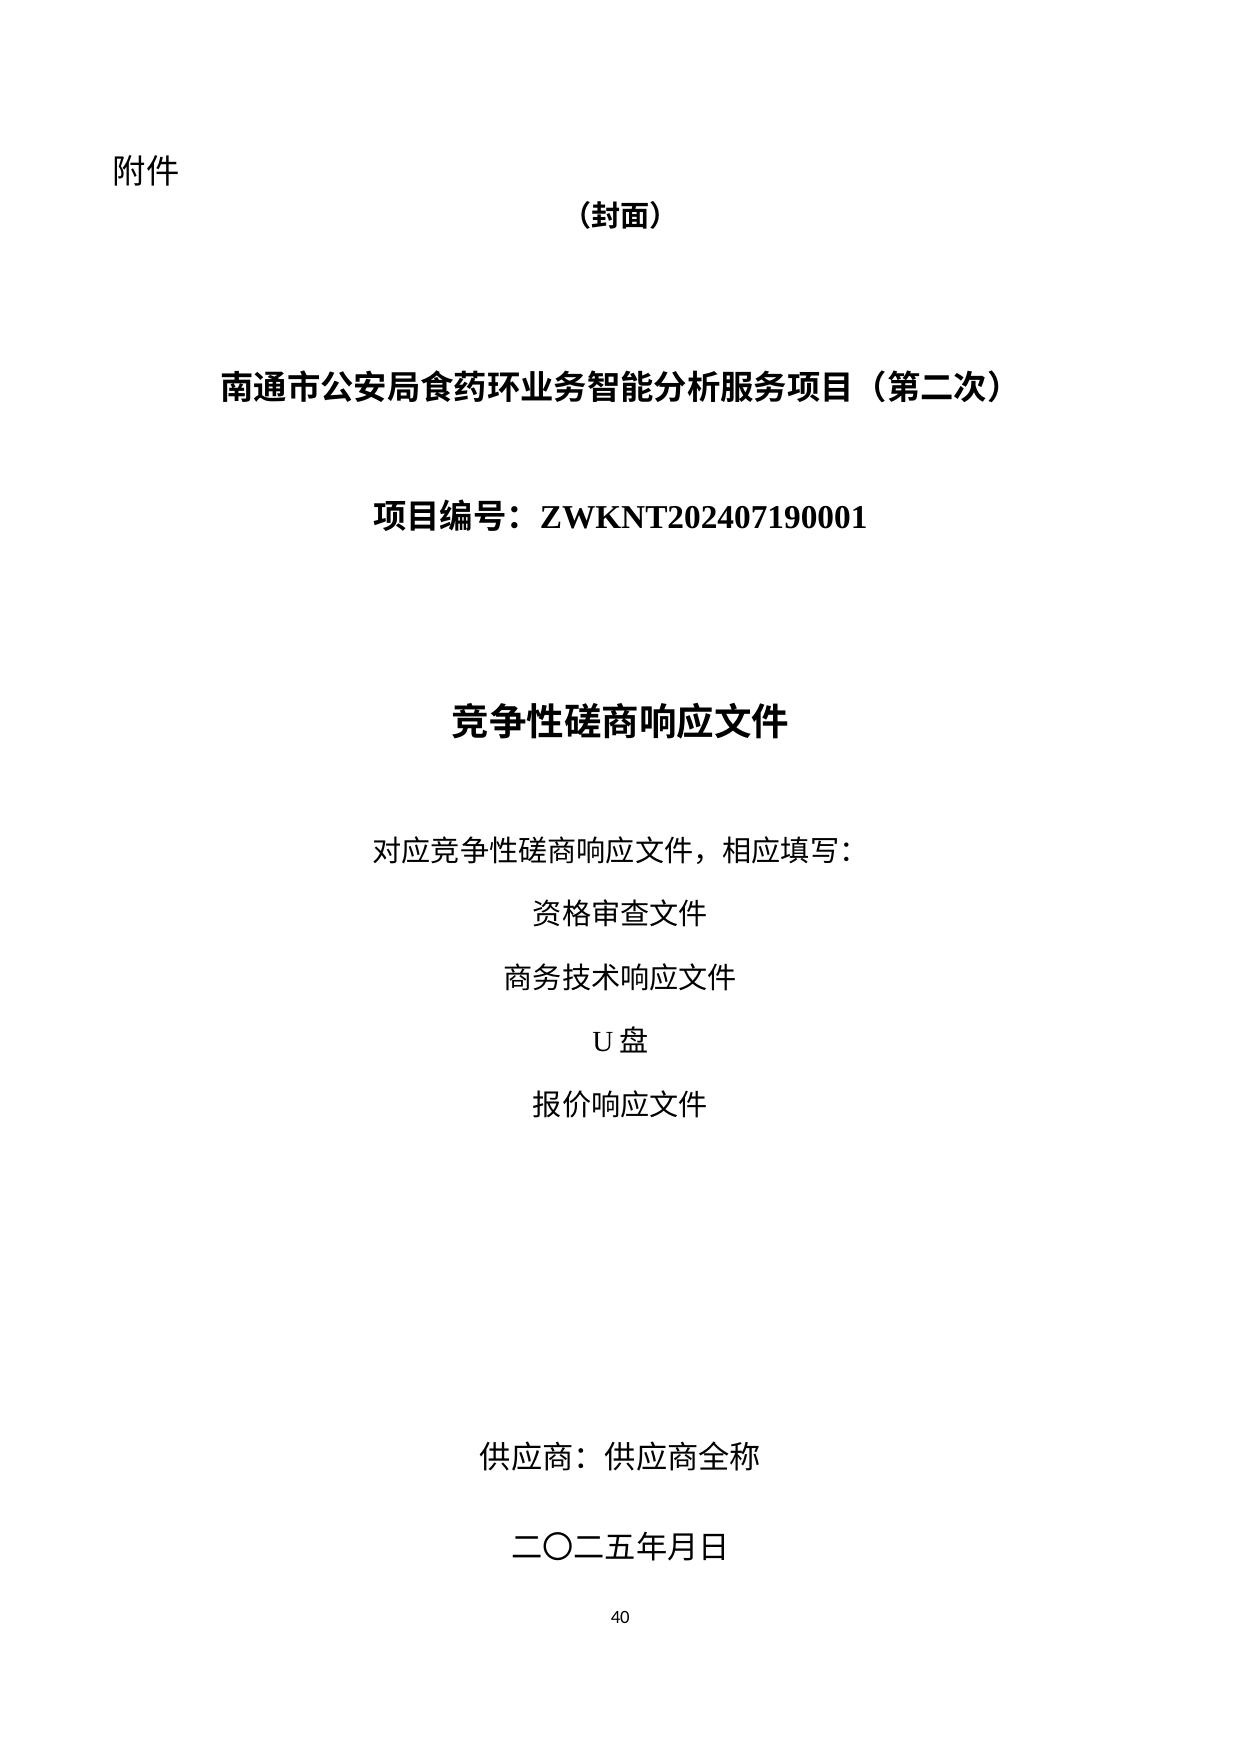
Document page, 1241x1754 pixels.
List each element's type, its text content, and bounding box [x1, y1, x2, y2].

text 附件 [112, 150, 1128, 192]
text 资格审查文件 [112, 891, 1128, 933]
text 竞争性磋商响应文件 [112, 692, 1128, 746]
text 对应竞争性磋商响应文件，相应填写： [112, 827, 1128, 870]
text 供应商：供应商全称 [112, 1432, 1128, 1477]
text 南通市公安局食药环业务智能分析服务项目（第二次） [112, 360, 1128, 409]
text （封面） [112, 192, 1128, 235]
text 商务技术响应文件 [112, 954, 1128, 997]
text 报价响应文件 [112, 1081, 1128, 1123]
text 二〇二五年月日 [112, 1523, 1128, 1568]
text U盘 [112, 1018, 1128, 1060]
text 项目编号：ZWKNT202407190001 [112, 490, 1128, 538]
